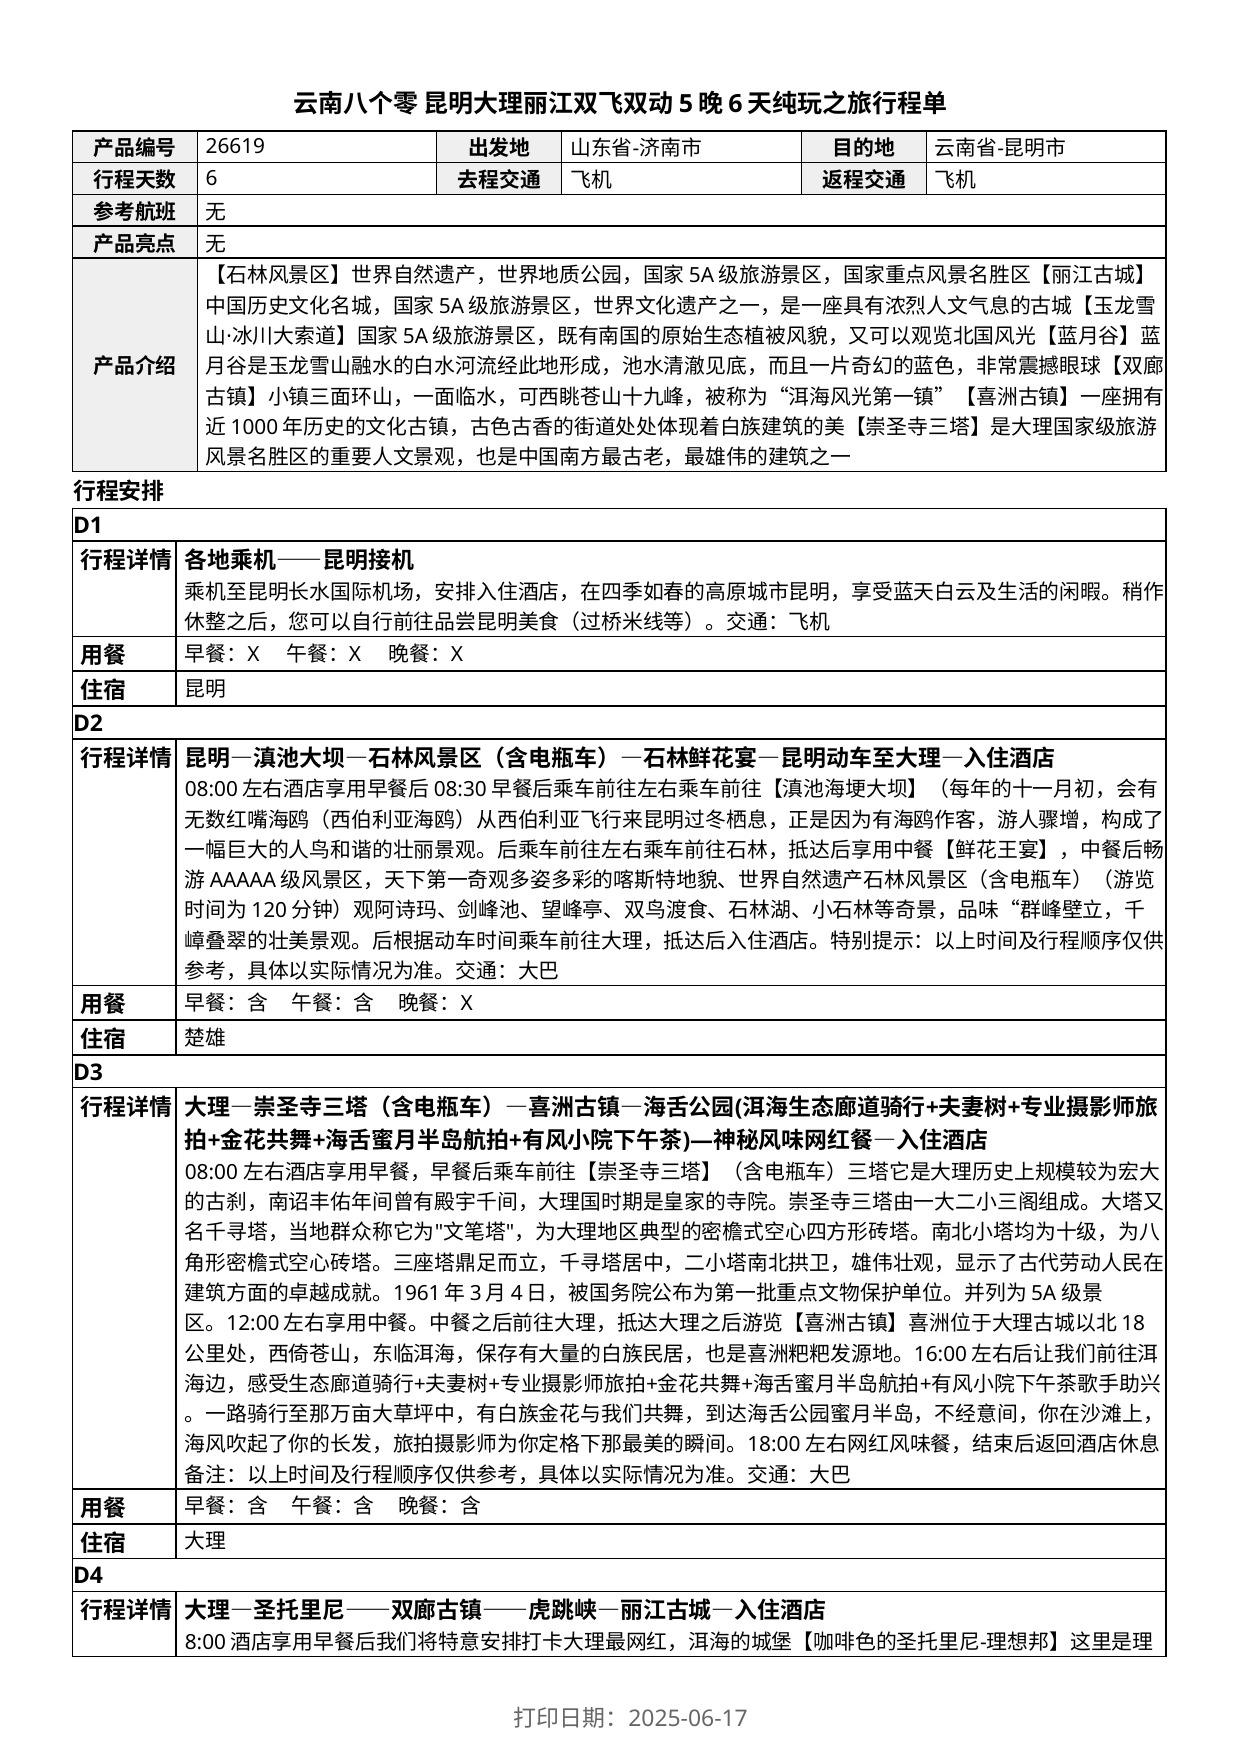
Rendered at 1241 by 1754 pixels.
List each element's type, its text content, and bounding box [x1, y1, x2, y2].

table_cell 【石林风景区】世界自然遗产，世界地质公园，国家5A级旅游景区，国家重点风景名胜区 [198, 259, 1165, 471]
table_cell 住宿 [73, 1525, 175, 1558]
table_cell 行程详情 [73, 740, 175, 984]
table_cell 行程详情 [73, 1592, 175, 1656]
table_cell 早餐：含 午餐：含 晚餐：含 [177, 1490, 1165, 1523]
table_cell 参考航班 [73, 195, 197, 225]
table_cell 用餐 [73, 1490, 175, 1523]
table_header D1 [73, 509, 1165, 540]
table_cell 6 [198, 163, 436, 194]
table_header 山东省-济南市 [562, 132, 801, 162]
table_cell 无 [198, 195, 1165, 225]
table_cell D4 [73, 1559, 1165, 1591]
table_cell 用餐 [73, 986, 175, 1019]
table_cell 各地乘机——昆明接机 乘机至昆明长水国际机场，安排入住酒店，在四季如春的高原城市昆明，享受蓝天白云及生活的闲暇。稍作休整之后，您可以自行前往品尝昆明美食（过桥米线等）。 [177, 542, 1165, 636]
text 行程安排 [73, 473, 1167, 506]
table_cell 楚雄 [177, 1021, 1165, 1054]
table_header 出发地 [437, 132, 561, 162]
table_cell 产品介绍 [73, 259, 197, 471]
table_cell 无 [198, 227, 1165, 257]
table_cell 昆明—滇池大坝—石林风景区（含电瓶车）—石林鲜花宴—昆明动车至大理—入住酒店 08:00左右酒店享用早餐后 [177, 740, 1165, 984]
table_header 云南省-昆明市 [927, 132, 1165, 162]
table_cell 大理 [177, 1525, 1165, 1558]
table_cell 早餐：含 午餐：含 晚餐：X [177, 986, 1165, 1019]
table_cell 住宿 [73, 672, 175, 705]
table_cell 用餐 [73, 637, 175, 670]
table_cell 早餐：X 午餐：X 晚餐：X [177, 637, 1165, 670]
table_cell 产品亮点 [73, 227, 197, 257]
text 云南八个零 昆明大理丽江双飞双动5晚6天纯玩之旅行程单 [73, 83, 1167, 119]
table_cell D2 [73, 707, 1165, 738]
table_cell 返程交通 [802, 163, 926, 194]
table_cell D3 [73, 1056, 1165, 1087]
table_cell 大理—崇圣寺三塔（含电瓶车）—喜洲古镇—海舌公园(洱海生态廊道骑行+夫妻树+专业摄影师旅拍+金花共舞+海舌蜜月半岛航拍+有风小院下午茶)—神秘风味网红餐—入住酒店 08:00 左右酒店享用早餐，早餐后乘车前往【崇圣寺三塔】（含电瓶车）三塔它是大理历史上规模较为宏大的古刹，南诏丰佑年间曾有殿宇千间，大理国时期是皇家的寺院。崇圣寺三塔由一大二小三阁组成。大塔又名千寻塔，当地群众称它为"文笔塔"，为大理地区典型的密檐式空心四方形砖塔。南北小塔均为十级，为八角形密檐式空心砖塔。三座塔鼎足而立，千寻塔居中，二小塔南北拱卫，雄伟壮观，显示了古代劳动人民在建筑方面的卓越成就。1961年3月4日，被国务院公布为第一批重点文物保护单位。并列为5A 级景区。 [177, 1088, 1165, 1488]
table_cell 行程天数 [73, 163, 197, 194]
table_cell 昆明 [177, 672, 1165, 705]
table_cell 去程交通 [437, 163, 561, 194]
table_cell 行程详情 [73, 542, 175, 636]
table_header 26619 [198, 132, 436, 162]
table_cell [177, 1592, 1165, 1656]
table_cell 行程详情 [73, 1088, 175, 1488]
table_cell 飞机 [927, 163, 1165, 194]
table_cell 飞机 [562, 163, 801, 194]
table_cell 住宿 [73, 1021, 175, 1054]
table_header 产品编号 [73, 132, 197, 162]
table_header 目的地 [802, 132, 926, 162]
